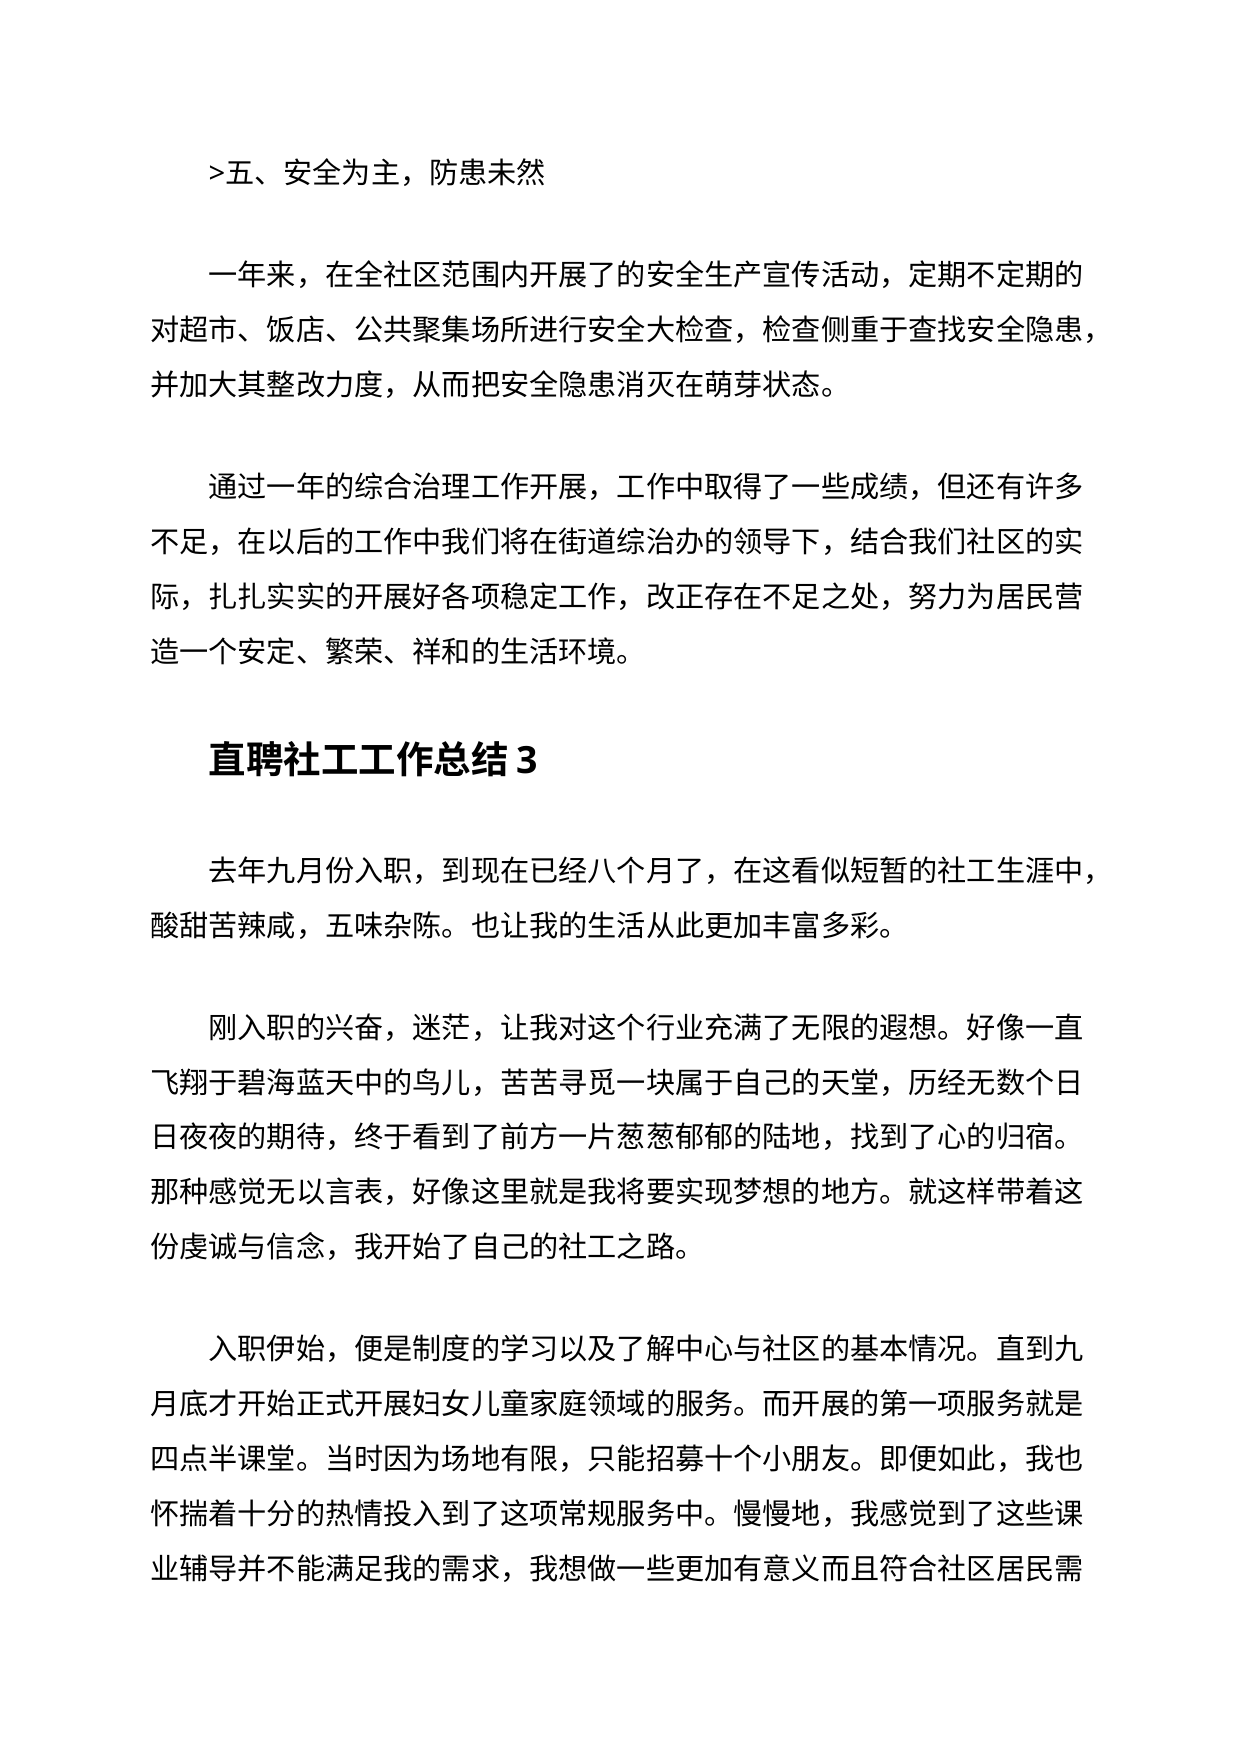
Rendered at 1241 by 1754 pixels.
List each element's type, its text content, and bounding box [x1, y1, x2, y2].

text >五、安全为主，防患未然 [150, 150, 1090, 192]
text 通过一年的综合治理工作开展，工作中取得了一些成绩，但还有许多不足，在以后的工作中我们将在街道综治办的领导下，结合我们社区的实际，扎扎实实的开展好各项稳定工作，改正存在不足之处，努力为居民营造一个安定、繁荣、祥和的生活环境。 [150, 463, 1090, 671]
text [150, 1326, 1090, 1587]
text 一年来，在全社区范围内开展了的安全生产宣传活动，定期不定期的对超市、饭店、公共聚集场所进行安全大检查，检查侧重于查找安全隐患，并加大其整改力度，从而把安全隐患消灭在萌芽状态。 [150, 252, 1090, 404]
text 去年九月份入职，到现在已经八个月了，在这看似短暂的社工生涯中，酸甜苦辣咸，五味杂陈。也让我的生活从此更加丰富多彩。 [150, 848, 1090, 945]
text 直聘社工工作总结3 [150, 730, 1090, 784]
text 刚入职的兴奋，迷茫，让我对这个行业充满了无限的遐想。好像一直飞翔于碧海蓝天中的鸟儿，苦苦寻觅一块属于自己的天堂，历经无数个日日夜夜的期待，终于看到了前方一片葱葱郁郁的陆地，找到了心的归宿。那种感觉无以言表，好像这里就是我将要实现梦想的地方。就这样带着这份虔诚与信念，我开始了自己的社工之路。 [150, 1004, 1090, 1266]
